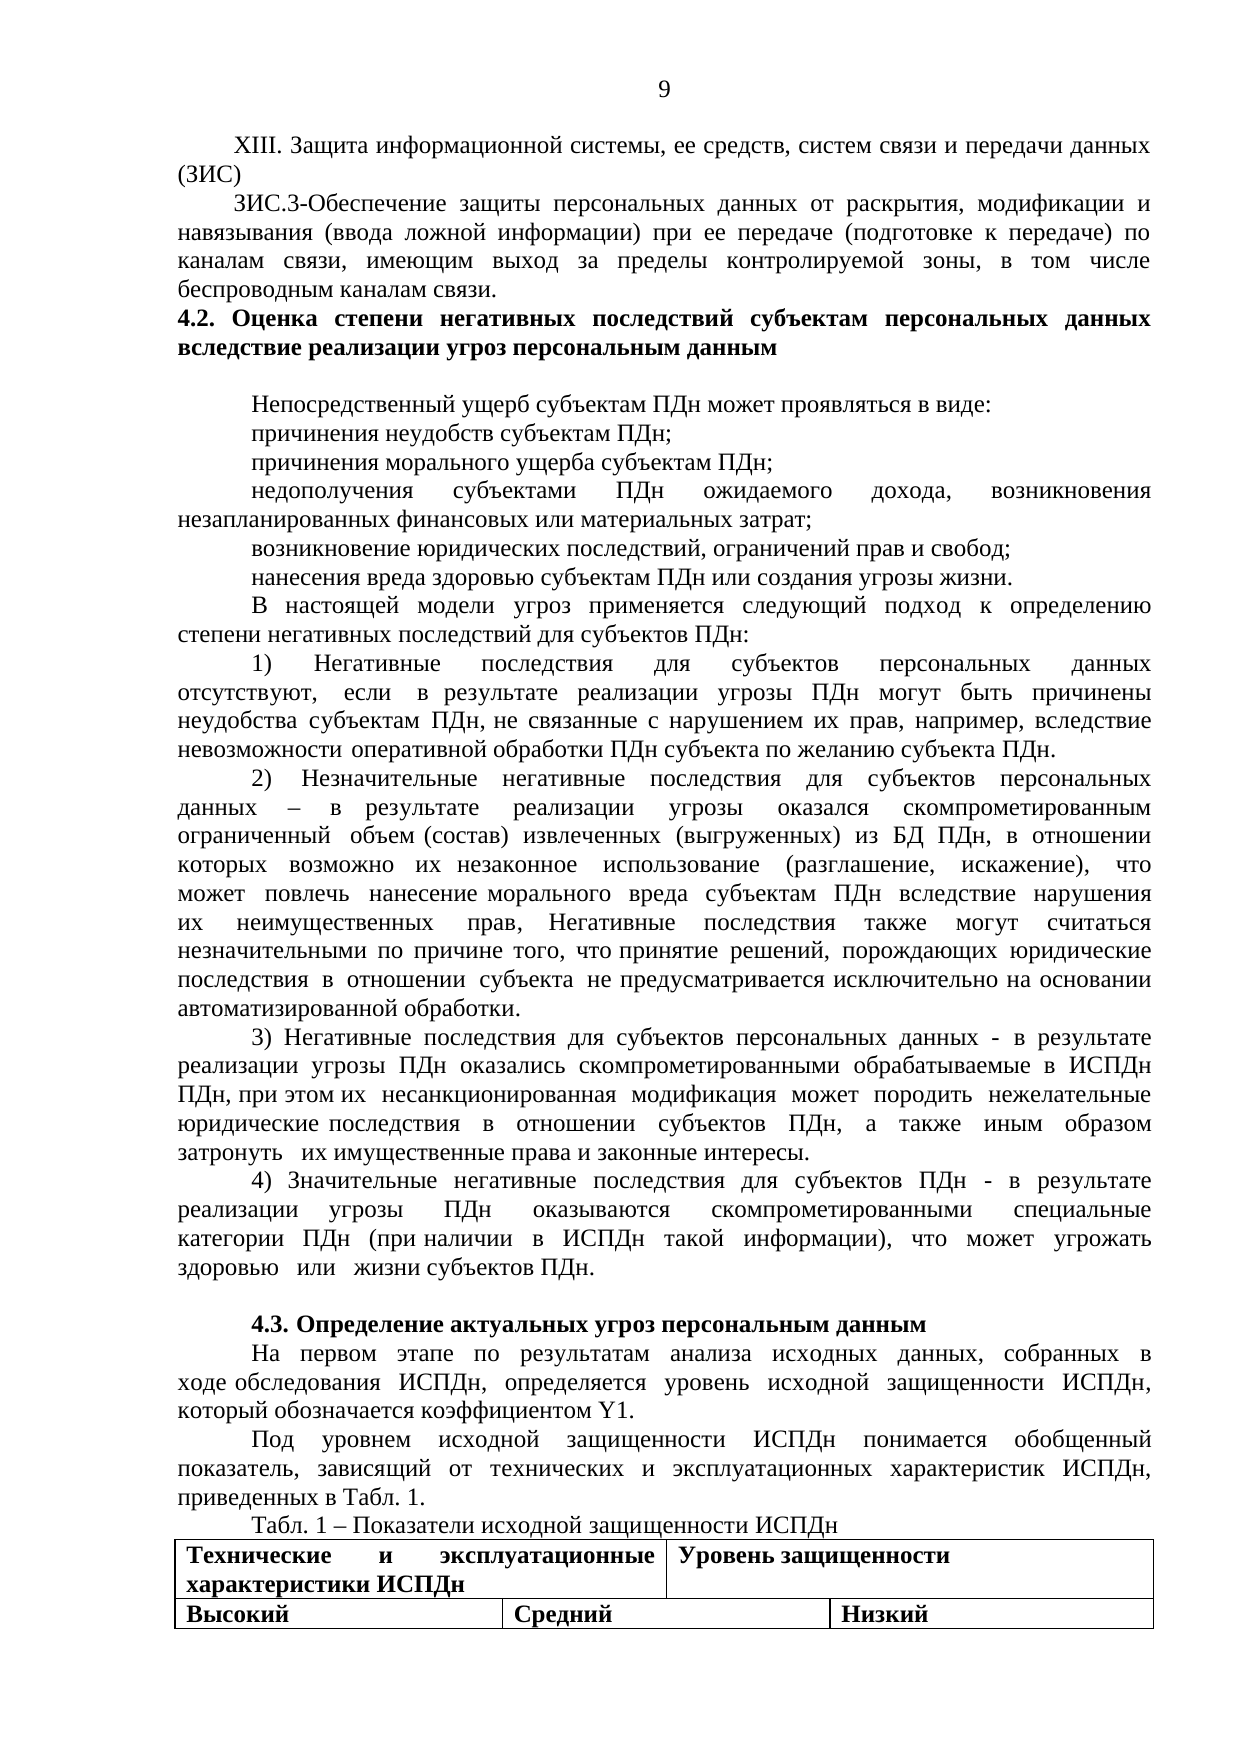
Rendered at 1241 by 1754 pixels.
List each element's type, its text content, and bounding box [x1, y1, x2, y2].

text 3) Негативные последствия для субъектов персональных данных - в результате реализации угрозы ПДн оказались скомпрометированными обрабатываемые в ИСПДн ПДн, при этом их несанкционированная модификация может породить нежелательные юридические последствия в отношении субъектов ПДн, а также иным образом затронуть их имущественные права и законные интересы. [177, 1022, 1152, 1166]
text 1) Негативные последствия для субъектов персональных данных отсутствуют, если в результате реализации угрозы ПДн могут быть причинены неудобства субъектам ПДн, не связанные с нарушением их прав, например, вследствие невозможности оперативной обработки ПДн субъекта по желанию субъекта ПДн. [177, 648, 1152, 763]
text возникновение юридических последствий, ограничений прав и свобод; [177, 533, 1152, 562]
table_header Уровень защищенности [667, 1540, 1153, 1598]
text причинения неудобств субъектам ПДн; [177, 418, 1152, 447]
text XIII. Защита информационной системы, ее средств, систем связи и передачи данных (ЗИС) [177, 131, 1152, 188]
text ЗИС.3-Обеспечение защиты персональных данных от раскрытия, модификации и навязывания (ввода ложной информации) при ее передаче (подготовке к передаче) по каналам связи, имеющим выход за пределы контролируемой зоны, в том числе беспроводным каналам связи. [177, 188, 1152, 303]
table_cell Низкий [831, 1599, 1153, 1628]
text 4.3. Определение актуальных угроз персональным данным [177, 1309, 1152, 1338]
text 4.2. Оценка степени негативных последствий субъектам персональных данных вследствие реализации угроз персональным данным [177, 303, 1152, 361]
text 2) Незначительные негативные последствия для субъектов персональных данных – в результате реализации угрозы оказался скомпрометированным ограниченный объем (состав) извлеченных (выгруженных) из БД ПДн, в отношении которых возможно их незаконное использование (разглашение, искажение), что может повлечь нанесение морального вреда субъектам ПДн вследствие нарушения их неимущественных прав, Негативные последствия также могут считаться незначительными по причине того, что принятие решений, порождающих юридические последствия в отношении субъекта не предусматривается исключительно на основании автоматизированной обработки. [177, 763, 1152, 1022]
text Табл. 1 – Показатели исходной защищенности ИСПДн [177, 1511, 1152, 1539]
table_cell Высокий [176, 1599, 502, 1628]
text 4) Значительные негативные последствия для субъектов ПДн - в результате реализации угрозы ПДн оказываются скомпрометированными специальные категории ПДн (при наличии в ИСПДн такой информации), что может угрожать здоровью или жизни субъектов ПДн. [177, 1166, 1152, 1281]
text В настоящей модели угроз применяется следующий подход к определению степени негативных последствий для субъектов ПДн: [177, 591, 1152, 648]
table_header Технические и эксплуатационные характеристики ИСПДн [176, 1540, 666, 1598]
text причинения морального ущерба субъектам ПДн; [177, 447, 1152, 476]
text Под уровнем исходной защищенности ИСПДн понимается обобщенный показатель, зависящий от технических и эксплуатационных характеристик ИСПДн, приведенных в Табл. 1. [177, 1424, 1152, 1511]
table_cell Средний [503, 1599, 829, 1628]
text недополучения субъектами ПДн ожидаемого дохода, возникновения незапланированных финансовых или материальных затрат; [177, 476, 1152, 533]
text Непосредственный ущерб субъектам ПДн может проявляться в виде: [177, 389, 1152, 418]
text На первом этапе по результатам анализа исходных данных, собранных в ходе обследования ИСПДн, определяется уровень исходной защищенности ИСПДн, который обозначается коэффициентом Y1. [177, 1338, 1152, 1424]
text нанесения вреда здоровью субъектам ПДн или создания угрозы жизни. [177, 562, 1152, 591]
